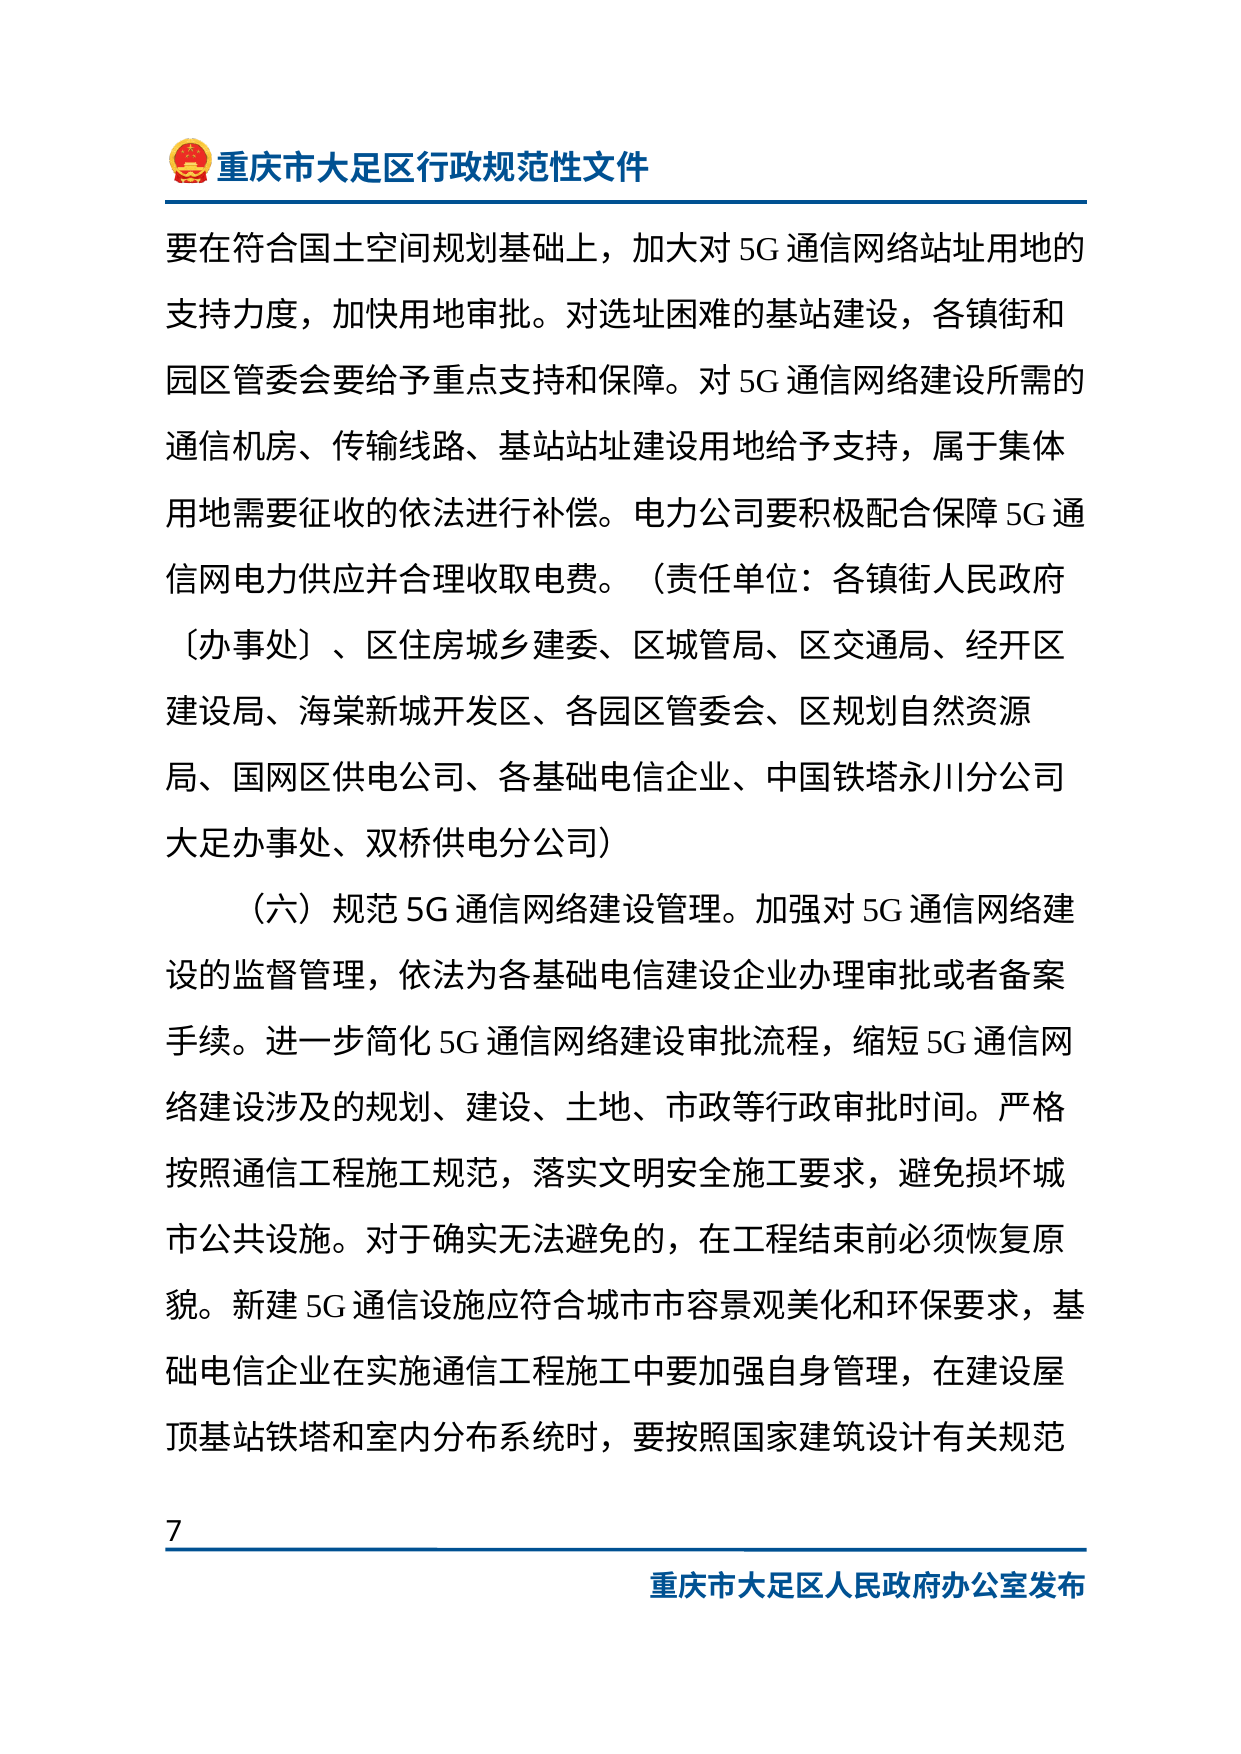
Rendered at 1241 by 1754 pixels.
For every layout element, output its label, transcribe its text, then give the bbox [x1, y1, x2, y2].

picture [165, 136, 216, 187]
